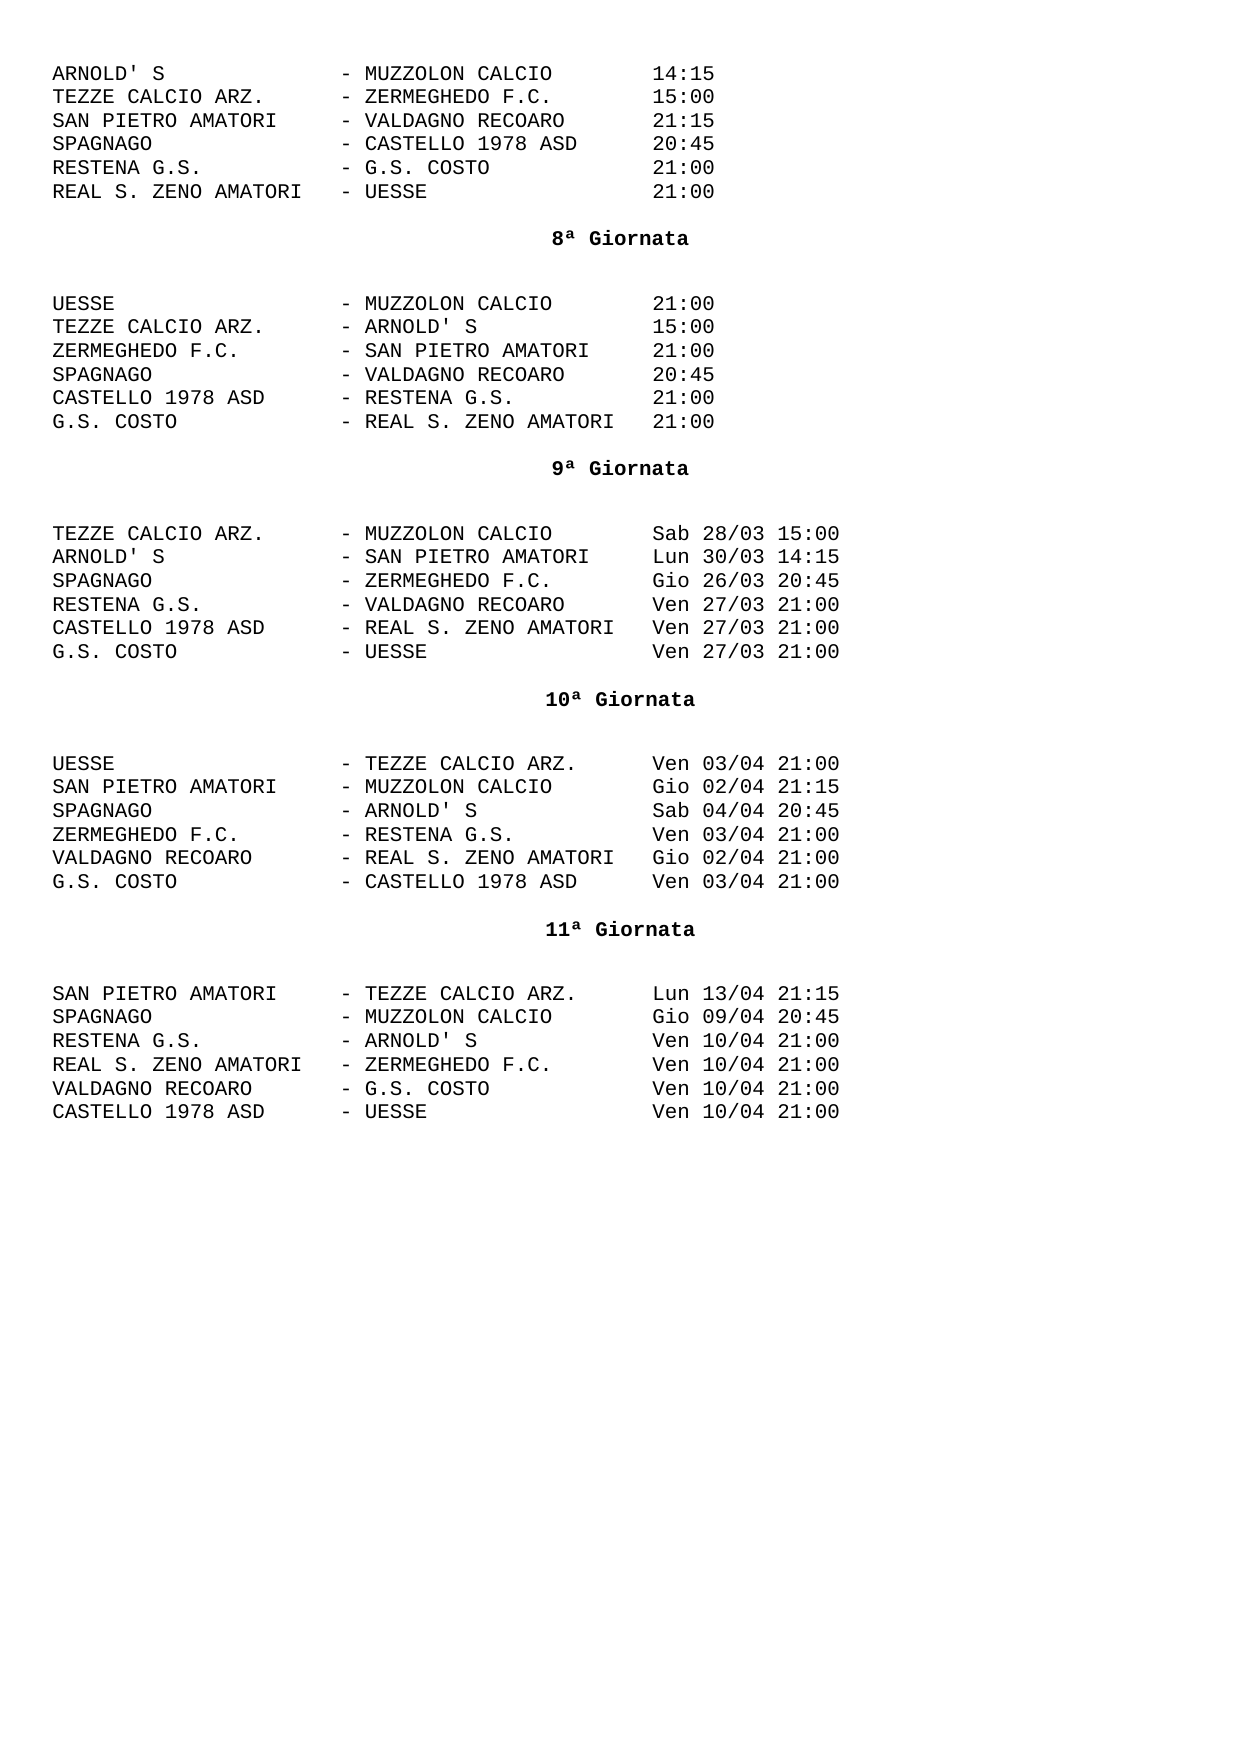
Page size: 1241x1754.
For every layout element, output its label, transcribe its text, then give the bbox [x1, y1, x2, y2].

text SPAGNAGO - ARNOLD' S Sab 04/04 20:45 [52, 800, 1188, 824]
text SPAGNAGO - VALDAGNO RECOARO 20:45 [52, 363, 1188, 387]
text ARNOLD' S - MUZZOLON CALCIO 14:15 [52, 62, 1188, 86]
text ZERMEGHEDO F.C. - SAN PIETRO AMATORI 21:00 [52, 340, 1188, 363]
text 9ª Giornata [52, 458, 1188, 482]
text CASTELLO 1978 ASD - RESTENA G.S. 21:00 [52, 387, 1188, 411]
text G.S. COSTO - UESSE Ven 27/03 21:00 [52, 641, 1188, 664]
text VALDAGNO RECOARO - REAL S. ZENO AMATORI Gio 02/04 21:00 [52, 847, 1188, 871]
text TEZZE CALCIO ARZ. - MUZZOLON CALCIO Sab 28/03 15:00 [52, 523, 1188, 546]
text 10ª Giornata [52, 688, 1188, 712]
text SPAGNAGO - CASTELLO 1978 ASD 20:45 [52, 133, 1188, 157]
text SPAGNAGO - ZERMEGHEDO F.C. Gio 26/03 20:45 [52, 570, 1188, 594]
text SAN PIETRO AMATORI - VALDAGNO RECOARO 21:15 [52, 110, 1188, 133]
text CASTELLO 1978 ASD - UESSE Ven 10/04 21:00 [52, 1101, 1188, 1125]
text REAL S. ZENO AMATORI - ZERMEGHEDO F.C. Ven 10/04 21:00 [52, 1054, 1188, 1077]
text G.S. COSTO - CASTELLO 1978 ASD Ven 03/04 21:00 [52, 871, 1188, 895]
text UESSE - MUZZOLON CALCIO 21:00 [52, 293, 1188, 316]
text TEZZE CALCIO ARZ. - ZERMEGHEDO F.C. 15:00 [52, 86, 1188, 110]
text 8ª Giornata [52, 228, 1188, 252]
text ARNOLD' S - SAN PIETRO AMATORI Lun 30/03 14:15 [52, 546, 1188, 570]
text RESTENA G.S. - G.S. COSTO 21:00 [52, 157, 1188, 181]
text SPAGNAGO - MUZZOLON CALCIO Gio 09/04 20:45 [52, 1007, 1188, 1030]
text UESSE - TEZZE CALCIO ARZ. Ven 03/04 21:00 [52, 753, 1188, 776]
text RESTENA G.S. - ARNOLD' S Ven 10/04 21:00 [52, 1030, 1188, 1054]
text TEZZE CALCIO ARZ. - ARNOLD' S 15:00 [52, 316, 1188, 340]
text RESTENA G.S. - VALDAGNO RECOARO Ven 27/03 21:00 [52, 594, 1188, 617]
text 11ª Giornata [52, 919, 1188, 942]
text REAL S. ZENO AMATORI - UESSE 21:00 [52, 181, 1188, 204]
text CASTELLO 1978 ASD - REAL S. ZENO AMATORI Ven 27/03 21:00 [52, 617, 1188, 641]
text SAN PIETRO AMATORI - TEZZE CALCIO ARZ. Lun 13/04 21:15 [52, 983, 1188, 1007]
text VALDAGNO RECOARO - G.S. COSTO Ven 10/04 21:00 [52, 1077, 1188, 1101]
text ZERMEGHEDO F.C. - RESTENA G.S. Ven 03/04 21:00 [52, 824, 1188, 847]
text G.S. COSTO - REAL S. ZENO AMATORI 21:00 [52, 411, 1188, 434]
text SAN PIETRO AMATORI - MUZZOLON CALCIO Gio 02/04 21:15 [52, 776, 1188, 800]
